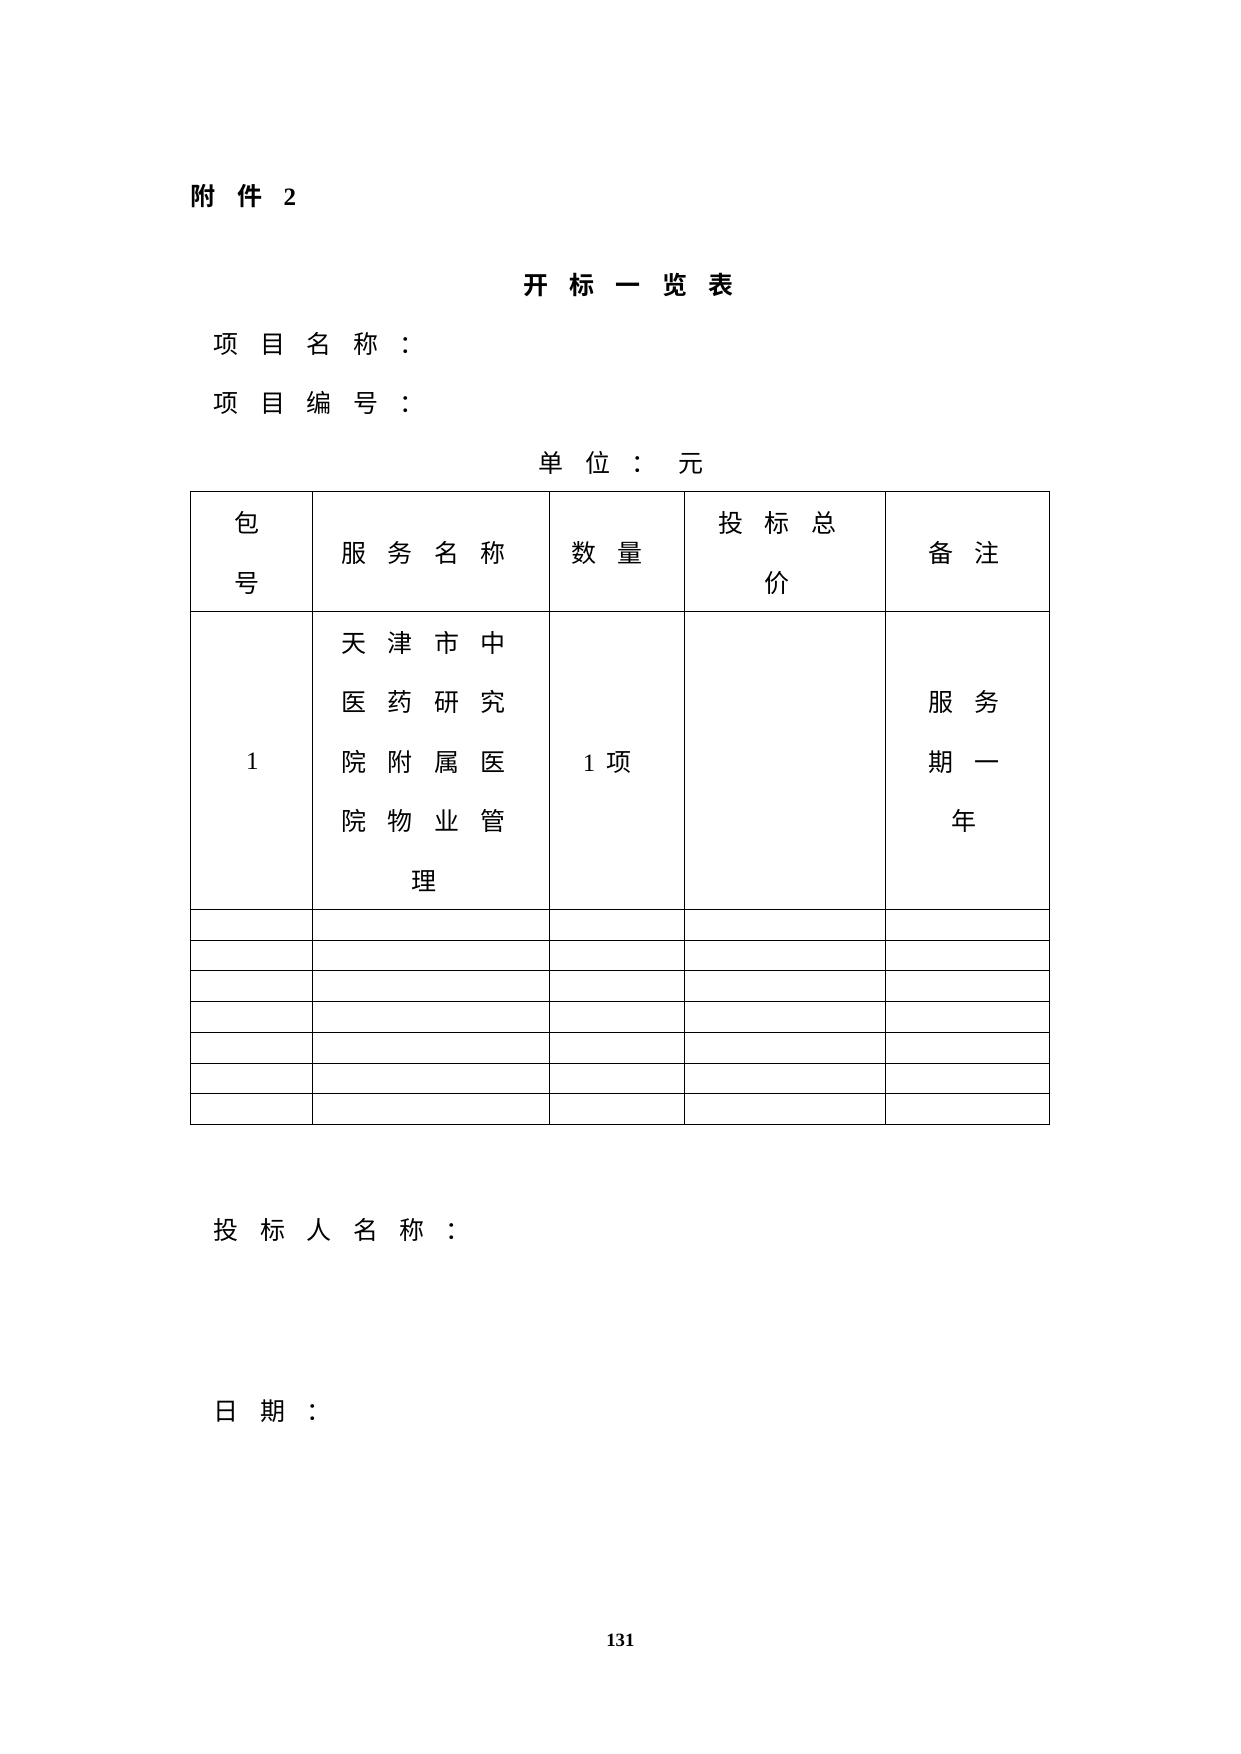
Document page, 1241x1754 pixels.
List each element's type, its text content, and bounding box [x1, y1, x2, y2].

table_cell [313, 1064, 549, 1093]
table_cell [550, 1064, 684, 1093]
table_cell [550, 941, 684, 970]
table_cell [886, 1094, 1049, 1124]
table_cell [313, 971, 549, 1001]
text 项目名称： [210, 313, 1050, 372]
text 投标人名称： [190, 1199, 1041, 1258]
table_cell [685, 910, 885, 939]
table_cell 1 [191, 612, 312, 909]
table_cell [191, 1002, 312, 1032]
table_cell [550, 1094, 684, 1124]
table_cell [685, 941, 885, 970]
table_cell [886, 971, 1049, 1001]
table_cell [191, 941, 312, 970]
text 单位：元 [190, 432, 1050, 491]
table_cell [550, 1033, 684, 1062]
table_cell [313, 1033, 549, 1062]
table_cell [191, 1033, 312, 1062]
table_cell [685, 1064, 885, 1093]
table_header 数量 [550, 492, 684, 611]
table_cell 天津市中医药研究院附属医院物业管理 [313, 612, 549, 909]
table_cell [550, 1002, 684, 1032]
table_cell 服务期一年 [886, 612, 1049, 909]
table_cell [886, 941, 1049, 970]
table_cell [886, 1064, 1049, 1093]
text 日期： [190, 1320, 1041, 1439]
table_cell [685, 1002, 885, 1032]
table_cell [191, 1094, 312, 1124]
table_cell [191, 1064, 312, 1093]
table_cell [886, 910, 1049, 939]
table_cell [313, 1002, 549, 1032]
table_cell [313, 910, 549, 939]
text 附件2 [190, 164, 1050, 224]
table_cell [685, 1094, 885, 1124]
table_cell [550, 910, 684, 939]
table_cell [886, 1033, 1049, 1062]
text 开标一览表 [190, 253, 1041, 313]
table_cell [550, 971, 684, 1001]
table_cell [685, 1033, 885, 1062]
table_cell [313, 1094, 549, 1124]
table_cell [191, 910, 312, 939]
table_cell [191, 971, 312, 1001]
table_cell 1项 [550, 612, 684, 909]
table_header 投标总价 [685, 492, 885, 611]
text 项目编号： [210, 372, 1050, 432]
table_cell [886, 1002, 1049, 1032]
table_cell [685, 612, 885, 909]
table_header 服务名称 [313, 492, 549, 611]
table_header 备注 [886, 492, 1049, 611]
table_header 包号 [191, 492, 312, 611]
table_cell [313, 941, 549, 970]
table_cell [685, 971, 885, 1001]
